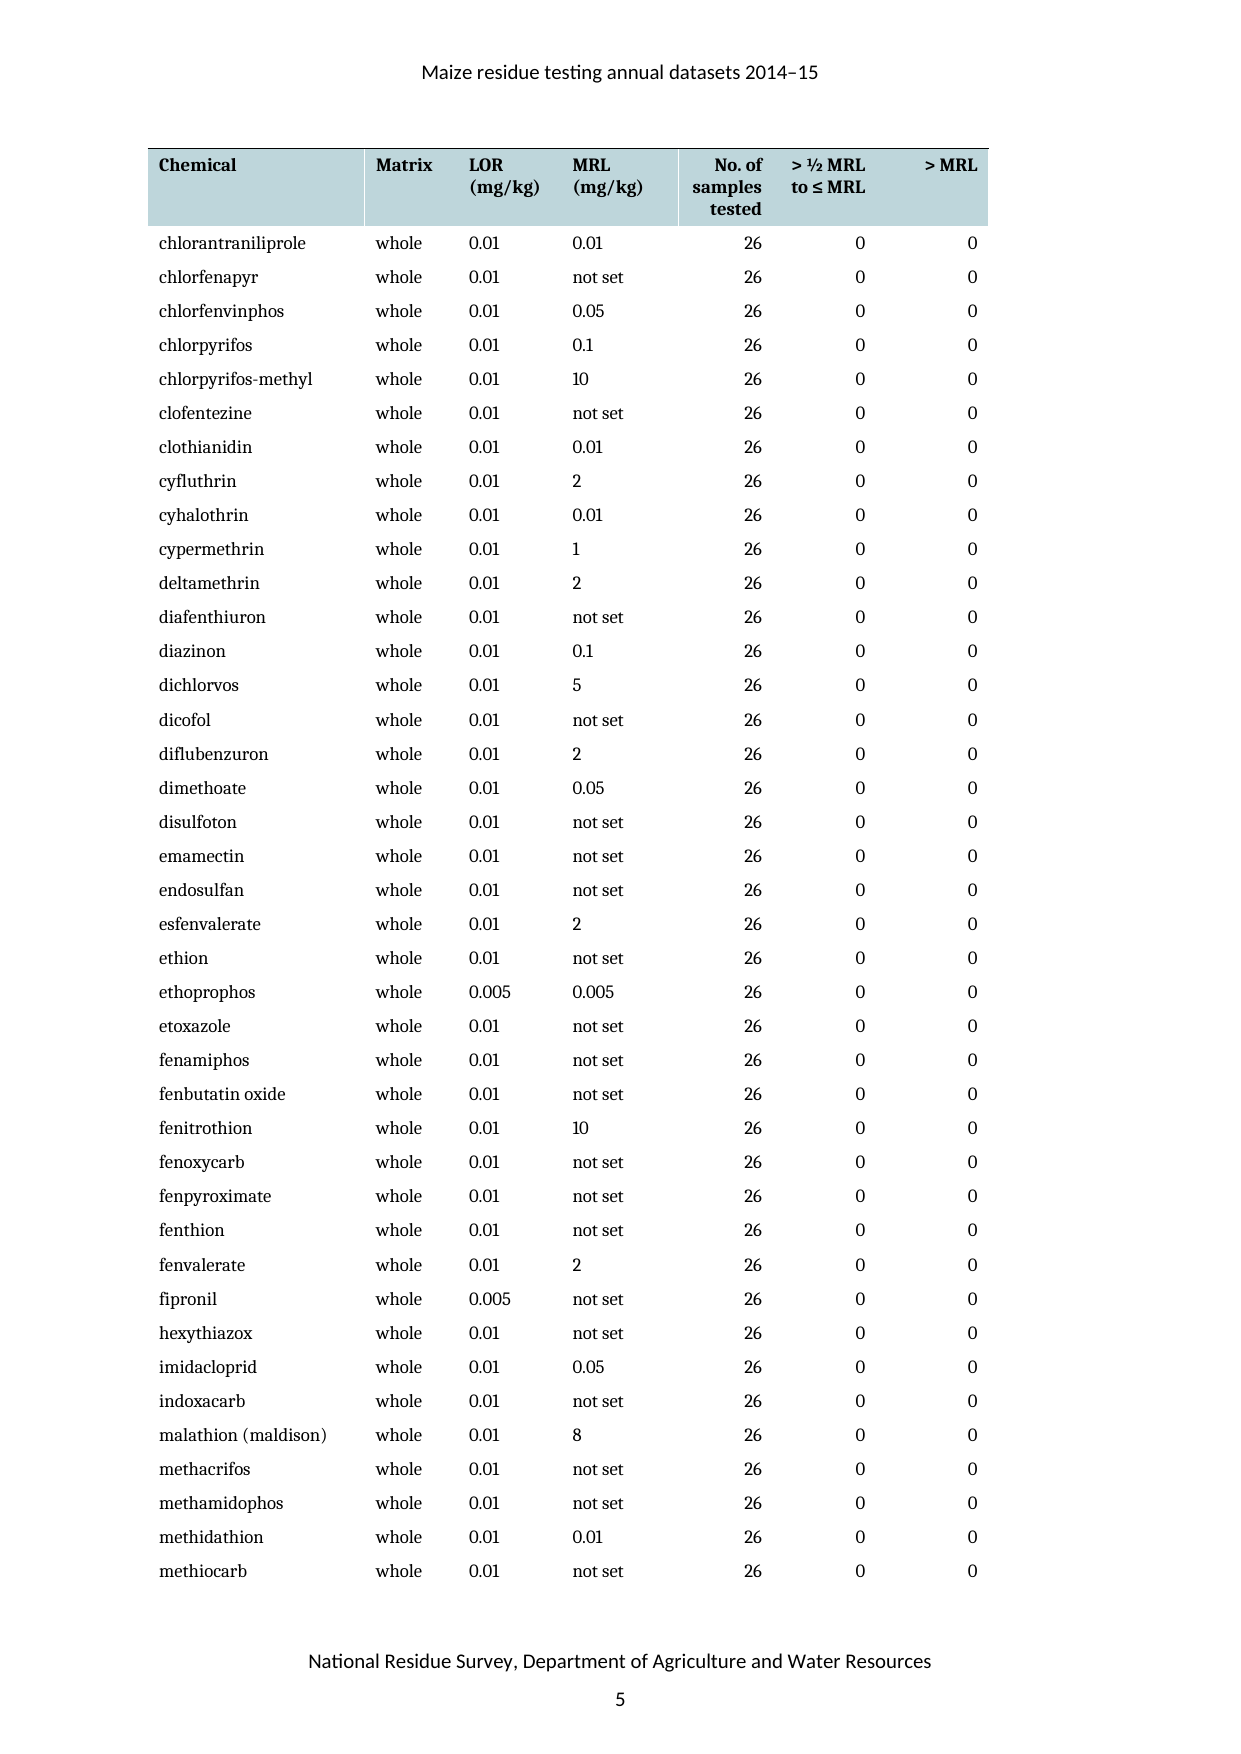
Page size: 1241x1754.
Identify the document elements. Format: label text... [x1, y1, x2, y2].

table_cell not set [561, 1078, 678, 1112]
table_cell 0 [773, 1078, 876, 1112]
table_cell 0 [876, 1452, 988, 1486]
table_cell whole [365, 1486, 458, 1520]
table_cell 0 [773, 260, 876, 294]
table_cell 0.01 [458, 1316, 561, 1350]
table_cell 0 [876, 873, 988, 907]
table_cell not set [561, 1384, 678, 1418]
table_cell 0 [876, 1248, 988, 1282]
table_cell 0 [876, 1078, 988, 1112]
table_cell 1 [561, 533, 678, 567]
table_cell 0 [876, 328, 988, 362]
table_cell 0.01 [561, 1520, 678, 1554]
table_cell whole [365, 669, 458, 703]
table_cell 0.01 [458, 601, 561, 635]
table_cell 0 [876, 771, 988, 805]
table_cell 0 [876, 1282, 988, 1316]
table_cell whole [365, 362, 458, 396]
table_cell 26 [679, 328, 773, 362]
table_cell 26 [679, 1009, 773, 1043]
table_cell not set [561, 1180, 678, 1214]
table_cell 0 [773, 1384, 876, 1418]
table_cell etoxazole [148, 1009, 364, 1043]
table_cell whole [365, 1009, 458, 1043]
table_cell cyfluthrin [148, 464, 364, 498]
table_cell 26 [679, 362, 773, 396]
table_cell 0.01 [458, 464, 561, 498]
table_cell 26 [679, 941, 773, 975]
table_cell whole [365, 430, 458, 464]
table_cell 26 [679, 635, 773, 669]
table_cell 0.01 [561, 499, 678, 532]
table_cell 0 [773, 873, 876, 907]
table_cell whole [365, 1112, 458, 1146]
table_cell 26 [679, 499, 773, 532]
table_cell 0.01 [458, 1214, 561, 1248]
table_header > MRL [876, 149, 988, 226]
table_cell 0 [773, 907, 876, 941]
table_cell chlorpyrifos [148, 328, 364, 362]
table_header Chemical [148, 149, 364, 226]
table_cell not set [561, 941, 678, 975]
table_cell 0 [876, 975, 988, 1009]
table_cell 0.01 [458, 737, 561, 771]
table_cell 0 [773, 805, 876, 839]
table_cell 0.01 [458, 1248, 561, 1282]
table_cell whole [365, 941, 458, 975]
table_cell 0 [876, 1180, 988, 1214]
table_cell 26 [679, 226, 773, 260]
table_cell not set [561, 1282, 678, 1316]
table_cell 0.01 [458, 771, 561, 805]
table_cell 26 [679, 1078, 773, 1112]
table_cell 0 [773, 941, 876, 975]
table_cell dicofol [148, 703, 364, 737]
table_cell 0 [773, 567, 876, 601]
table_cell 0 [876, 533, 988, 567]
table_cell 0 [773, 1009, 876, 1043]
table_cell diflubenzuron [148, 737, 364, 771]
table_cell 0 [773, 1520, 876, 1554]
table_cell malathion (maldison) [148, 1418, 364, 1452]
table_header Matrix [365, 149, 458, 226]
table_cell whole [365, 703, 458, 737]
table_cell 0.005 [458, 975, 561, 1009]
table_cell 26 [679, 703, 773, 737]
table_cell not set [561, 260, 678, 294]
table_cell whole [365, 805, 458, 839]
table_cell whole [365, 1044, 458, 1077]
table_cell 26 [679, 430, 773, 464]
table_cell 0 [876, 1554, 988, 1588]
table_cell 0 [876, 1214, 988, 1248]
table_cell 0 [876, 567, 988, 601]
table_cell 26 [679, 805, 773, 839]
table_cell 0 [773, 635, 876, 669]
table_cell 26 [679, 1452, 773, 1486]
table_cell whole [365, 839, 458, 873]
table_cell 26 [679, 1214, 773, 1248]
table_cell whole [365, 1248, 458, 1282]
table_cell whole [365, 396, 458, 430]
table_cell 26 [679, 1520, 773, 1554]
table_cell 0.005 [561, 975, 678, 1009]
table_cell diafenthiuron [148, 601, 364, 635]
table_cell fipronil [148, 1282, 364, 1316]
table_cell 0.01 [458, 1452, 561, 1486]
table_cell 0.01 [458, 1384, 561, 1418]
table_cell 26 [679, 396, 773, 430]
table_cell 26 [679, 1554, 773, 1588]
table_cell indoxacarb [148, 1384, 364, 1418]
table_cell 0.01 [458, 941, 561, 975]
table_cell whole [365, 1146, 458, 1180]
table_cell 0 [876, 703, 988, 737]
table_cell 0 [876, 1112, 988, 1146]
table_cell 0 [773, 1044, 876, 1077]
table_cell fenamiphos [148, 1044, 364, 1077]
table_cell whole [365, 771, 458, 805]
table_cell 0 [773, 975, 876, 1009]
table_header No. of samples tested [679, 149, 773, 226]
table_cell 0.05 [561, 1350, 678, 1384]
table_cell methidathion [148, 1520, 364, 1554]
table_cell 0 [773, 1146, 876, 1180]
table_cell 0 [876, 1009, 988, 1043]
table_cell 0 [773, 703, 876, 737]
table_cell 0 [773, 1112, 876, 1146]
table_cell dichlorvos [148, 669, 364, 703]
table_cell 2 [561, 737, 678, 771]
table_cell 0.01 [458, 635, 561, 669]
table_cell whole [365, 499, 458, 532]
table_cell 0 [876, 601, 988, 635]
table_cell 0.01 [458, 839, 561, 873]
table_cell diazinon [148, 635, 364, 669]
table_cell whole [365, 567, 458, 601]
table_cell methacrifos [148, 1452, 364, 1486]
table_cell 0 [876, 226, 988, 260]
table_cell whole [365, 328, 458, 362]
table_cell whole [365, 601, 458, 635]
table_cell 0.01 [561, 226, 678, 260]
table_cell 0.1 [561, 635, 678, 669]
table_cell whole [365, 975, 458, 1009]
table_cell 2 [561, 464, 678, 498]
table_cell 0 [876, 362, 988, 396]
table_cell whole [365, 1180, 458, 1214]
table_cell not set [561, 1452, 678, 1486]
table_cell chlorfenvinphos [148, 294, 364, 328]
table_cell not set [561, 839, 678, 873]
table_cell 0 [876, 1418, 988, 1452]
table_cell chlorpyrifos-methyl [148, 362, 364, 396]
table_cell 0.01 [561, 430, 678, 464]
table_cell whole [365, 635, 458, 669]
table_cell not set [561, 873, 678, 907]
table_cell not set [561, 805, 678, 839]
table_cell 0.01 [458, 533, 561, 567]
table_cell 0 [773, 1214, 876, 1248]
table_cell 0.01 [458, 1112, 561, 1146]
table_cell fenpyroximate [148, 1180, 364, 1214]
table_cell whole [365, 1078, 458, 1112]
table_cell 0.01 [458, 226, 561, 260]
table_cell clofentezine [148, 396, 364, 430]
table_cell 26 [679, 1282, 773, 1316]
table_cell whole [365, 1554, 458, 1588]
table_cell 0.01 [458, 1078, 561, 1112]
table_cell 0 [773, 1180, 876, 1214]
table_cell 26 [679, 1486, 773, 1520]
table_cell 0 [876, 396, 988, 430]
table_cell whole [365, 1350, 458, 1384]
table_cell 0.05 [561, 294, 678, 328]
table_cell 0 [876, 1146, 988, 1180]
table_cell whole [365, 294, 458, 328]
table_cell 26 [679, 1350, 773, 1384]
table_cell not set [561, 1316, 678, 1350]
table_cell 0 [876, 1486, 988, 1520]
table_cell whole [365, 1452, 458, 1486]
table_cell whole [365, 260, 458, 294]
table_cell 26 [679, 464, 773, 498]
table_cell 0 [773, 1418, 876, 1452]
table_cell 26 [679, 533, 773, 567]
table_cell cyhalothrin [148, 499, 364, 532]
table_cell 0.01 [458, 499, 561, 532]
table_cell 2 [561, 1248, 678, 1282]
table_cell 0.01 [458, 1009, 561, 1043]
table_cell 0 [773, 1554, 876, 1588]
table_cell 0 [876, 839, 988, 873]
table_cell 0.01 [458, 703, 561, 737]
table_cell 0.01 [458, 1180, 561, 1214]
table_cell 0 [773, 839, 876, 873]
table_cell 26 [679, 294, 773, 328]
table_cell 0.01 [458, 873, 561, 907]
table_cell fenoxycarb [148, 1146, 364, 1180]
table_cell 0 [876, 907, 988, 941]
table_cell 0 [876, 1044, 988, 1077]
table_cell 8 [561, 1418, 678, 1452]
table_cell not set [561, 1009, 678, 1043]
table_cell 0.01 [458, 1350, 561, 1384]
table_cell 0.01 [458, 1520, 561, 1554]
table_cell 26 [679, 1180, 773, 1214]
table_cell 0.01 [458, 328, 561, 362]
table_cell whole [365, 1384, 458, 1418]
table_cell whole [365, 737, 458, 771]
table_cell 0 [773, 328, 876, 362]
table_cell 0.01 [458, 1418, 561, 1452]
table_cell 0 [876, 737, 988, 771]
table_cell 0 [773, 771, 876, 805]
table_cell chlorfenapyr [148, 260, 364, 294]
table_cell 2 [561, 907, 678, 941]
table_cell disulfoton [148, 805, 364, 839]
table_cell 26 [679, 601, 773, 635]
table_cell 10 [561, 362, 678, 396]
table_cell 0 [773, 464, 876, 498]
table_cell 0.01 [458, 1486, 561, 1520]
table_cell whole [365, 873, 458, 907]
table_header LOR (mg/kg) [458, 149, 561, 226]
table_cell 26 [679, 1112, 773, 1146]
table_cell 0.05 [561, 771, 678, 805]
table_cell 0.01 [458, 1554, 561, 1588]
table_cell whole [365, 464, 458, 498]
table_cell 0.01 [458, 1044, 561, 1077]
table_cell whole [365, 1282, 458, 1316]
table_cell 0 [876, 1520, 988, 1554]
table_cell 26 [679, 669, 773, 703]
table_cell cypermethrin [148, 533, 364, 567]
table_cell 0 [773, 737, 876, 771]
table_cell 26 [679, 907, 773, 941]
table_cell 0.01 [458, 1146, 561, 1180]
table_cell 0 [773, 601, 876, 635]
table_cell not set [561, 1146, 678, 1180]
table_cell methamidophos [148, 1486, 364, 1520]
table_cell chlorantraniliprole [148, 226, 364, 260]
table_cell 0.01 [458, 294, 561, 328]
table_cell dimethoate [148, 771, 364, 805]
table_cell whole [365, 1520, 458, 1554]
table_cell 26 [679, 1248, 773, 1282]
table_cell 26 [679, 1316, 773, 1350]
table_cell not set [561, 1554, 678, 1588]
table_cell fenbutatin oxide [148, 1078, 364, 1112]
table_cell clothianidin [148, 430, 364, 464]
table_cell not set [561, 396, 678, 430]
table_cell 0.01 [458, 362, 561, 396]
table_cell 26 [679, 839, 773, 873]
table_header > ½ MRL to ≤ MRL [773, 149, 876, 226]
table_cell methiocarb [148, 1554, 364, 1588]
table_cell 0 [773, 396, 876, 430]
table_cell 26 [679, 873, 773, 907]
table_cell imidacloprid [148, 1350, 364, 1384]
table_cell 0 [773, 669, 876, 703]
table_cell whole [365, 226, 458, 260]
table_cell not set [561, 1486, 678, 1520]
table_cell 0 [876, 941, 988, 975]
table_cell fenitrothion [148, 1112, 364, 1146]
table_cell 0.01 [458, 669, 561, 703]
table_cell 0 [773, 294, 876, 328]
table_cell 2 [561, 567, 678, 601]
table_cell 0 [876, 1384, 988, 1418]
table_cell hexythiazox [148, 1316, 364, 1350]
table_cell 0 [773, 430, 876, 464]
table_cell 0.01 [458, 907, 561, 941]
table_cell 26 [679, 1384, 773, 1418]
table_cell ethoprophos [148, 975, 364, 1009]
table_cell 26 [679, 771, 773, 805]
table_cell 26 [679, 1418, 773, 1452]
table_cell 0 [876, 669, 988, 703]
table_cell 26 [679, 737, 773, 771]
table_cell whole [365, 1214, 458, 1248]
table_cell 26 [679, 1146, 773, 1180]
table_header MRL (mg/kg) [561, 149, 678, 226]
table_cell 10 [561, 1112, 678, 1146]
table_cell emamectin [148, 839, 364, 873]
table_cell 26 [679, 567, 773, 601]
table_cell 0 [876, 294, 988, 328]
table_cell 5 [561, 669, 678, 703]
table_cell 0.01 [458, 260, 561, 294]
table_cell 0 [773, 1282, 876, 1316]
table_cell 0 [773, 1452, 876, 1486]
table_cell 0 [773, 499, 876, 532]
table_cell 0 [876, 1350, 988, 1384]
table_cell 0 [773, 1316, 876, 1350]
table_cell fenthion [148, 1214, 364, 1248]
table_cell 26 [679, 975, 773, 1009]
table_cell 0 [876, 464, 988, 498]
table_cell 0 [876, 635, 988, 669]
table_cell whole [365, 1316, 458, 1350]
table_cell 26 [679, 260, 773, 294]
table_cell fenvalerate [148, 1248, 364, 1282]
table_cell esfenvalerate [148, 907, 364, 941]
table_cell whole [365, 907, 458, 941]
table_cell not set [561, 601, 678, 635]
table_cell ethion [148, 941, 364, 975]
table_cell 0 [773, 362, 876, 396]
table_cell endosulfan [148, 873, 364, 907]
table_cell 26 [679, 1044, 773, 1077]
table_cell 0 [876, 499, 988, 532]
table_cell 0 [876, 1316, 988, 1350]
table_cell 0.005 [458, 1282, 561, 1316]
table_cell 0 [773, 1248, 876, 1282]
table_cell not set [561, 703, 678, 737]
table_cell 0 [876, 805, 988, 839]
table_cell 0 [773, 226, 876, 260]
table_cell not set [561, 1214, 678, 1248]
table_cell 0 [773, 1486, 876, 1520]
table_cell deltamethrin [148, 567, 364, 601]
table_cell 0.01 [458, 567, 561, 601]
table_cell 0 [773, 533, 876, 567]
table_cell 0 [876, 430, 988, 464]
table_cell 0.1 [561, 328, 678, 362]
table_cell not set [561, 1044, 678, 1077]
table_cell 0 [876, 260, 988, 294]
table_cell 0 [773, 1350, 876, 1384]
table_cell 0.01 [458, 396, 561, 430]
table_cell whole [365, 533, 458, 567]
table_cell 0.01 [458, 805, 561, 839]
table_cell 0.01 [458, 430, 561, 464]
table_cell whole [365, 1418, 458, 1452]
